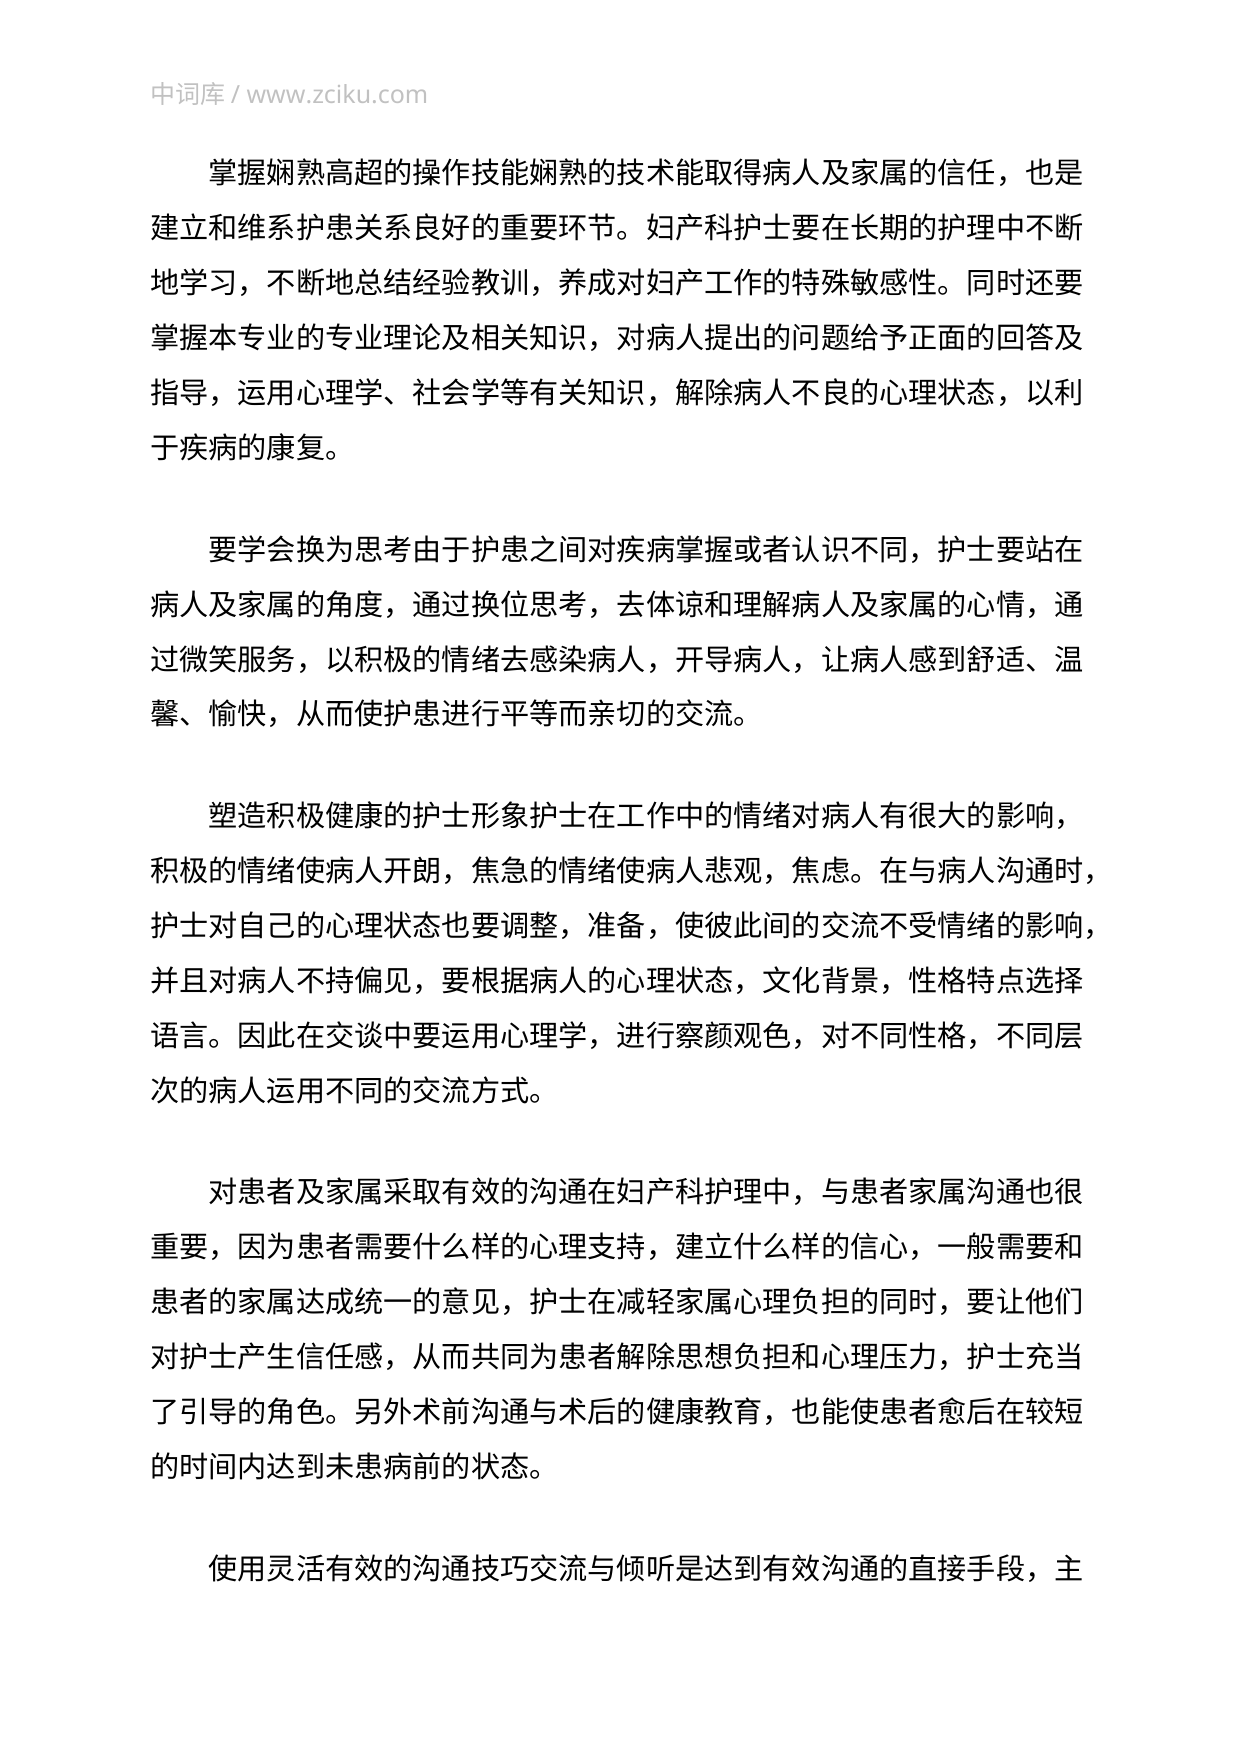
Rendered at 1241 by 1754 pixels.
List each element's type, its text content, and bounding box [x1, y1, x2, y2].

text 要学会换为思考由于护患之间对疾病掌握或者认识不同，护士要站在病人及家属的角度，通过换位思考，去体谅和理解病人及家属的心情，通过微笑服务，以积极的情绪去感染病人，开导病人，让病人感到舒适、温馨、愉快，从而使护患进行平等而亲切的交流。 [150, 526, 1090, 733]
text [150, 1545, 1090, 1587]
text 对患者及家属采取有效的沟通在妇产科护理中，与患者家属沟通也很重要，因为患者需要什么样的心理支持，建立什么样的信心，一般需要和患者的家属达成统一的意见，护士在减轻家属心理负担的同时，要让他们对护士产生信任感，从而共同为患者解除思想负担和心理压力，护士充当了引导的角色。另外术前沟通与术后的健康教育，也能使患者愈后在较短的时间内达到未患病前的状态。 [150, 1169, 1090, 1486]
text 掌握娴熟高超的操作技能娴熟的技术能取得病人及家属的信任，也是建立和维系护患关系良好的重要环节。妇产科护士要在长期的护理中不断地学习，不断地总结经验教训，养成对妇产工作的特殊敏感性。同时还要掌握本专业的专业理论及相关知识，对病人提出的问题给予正面的回答及指导，运用心理学、社会学等有关知识，解除病人不良的心理状态，以利于疾病的康复。 [150, 150, 1090, 467]
text 塑造积极健康的护士形象护士在工作中的情绪对病人有很大的影响，积极的情绪使病人开朗，焦急的情绪使病人悲观，焦虑。在与病人沟通时，护士对自己的心理状态也要调整，准备，使彼此间的交流不受情绪的影响，并且对病人不持偏见，要根据病人的心理状态，文化背景，性格特点选择语言。因此在交谈中要运用心理学，进行察颜观色，对不同性格，不同层次的病人运用不同的交流方式。 [150, 793, 1090, 1109]
